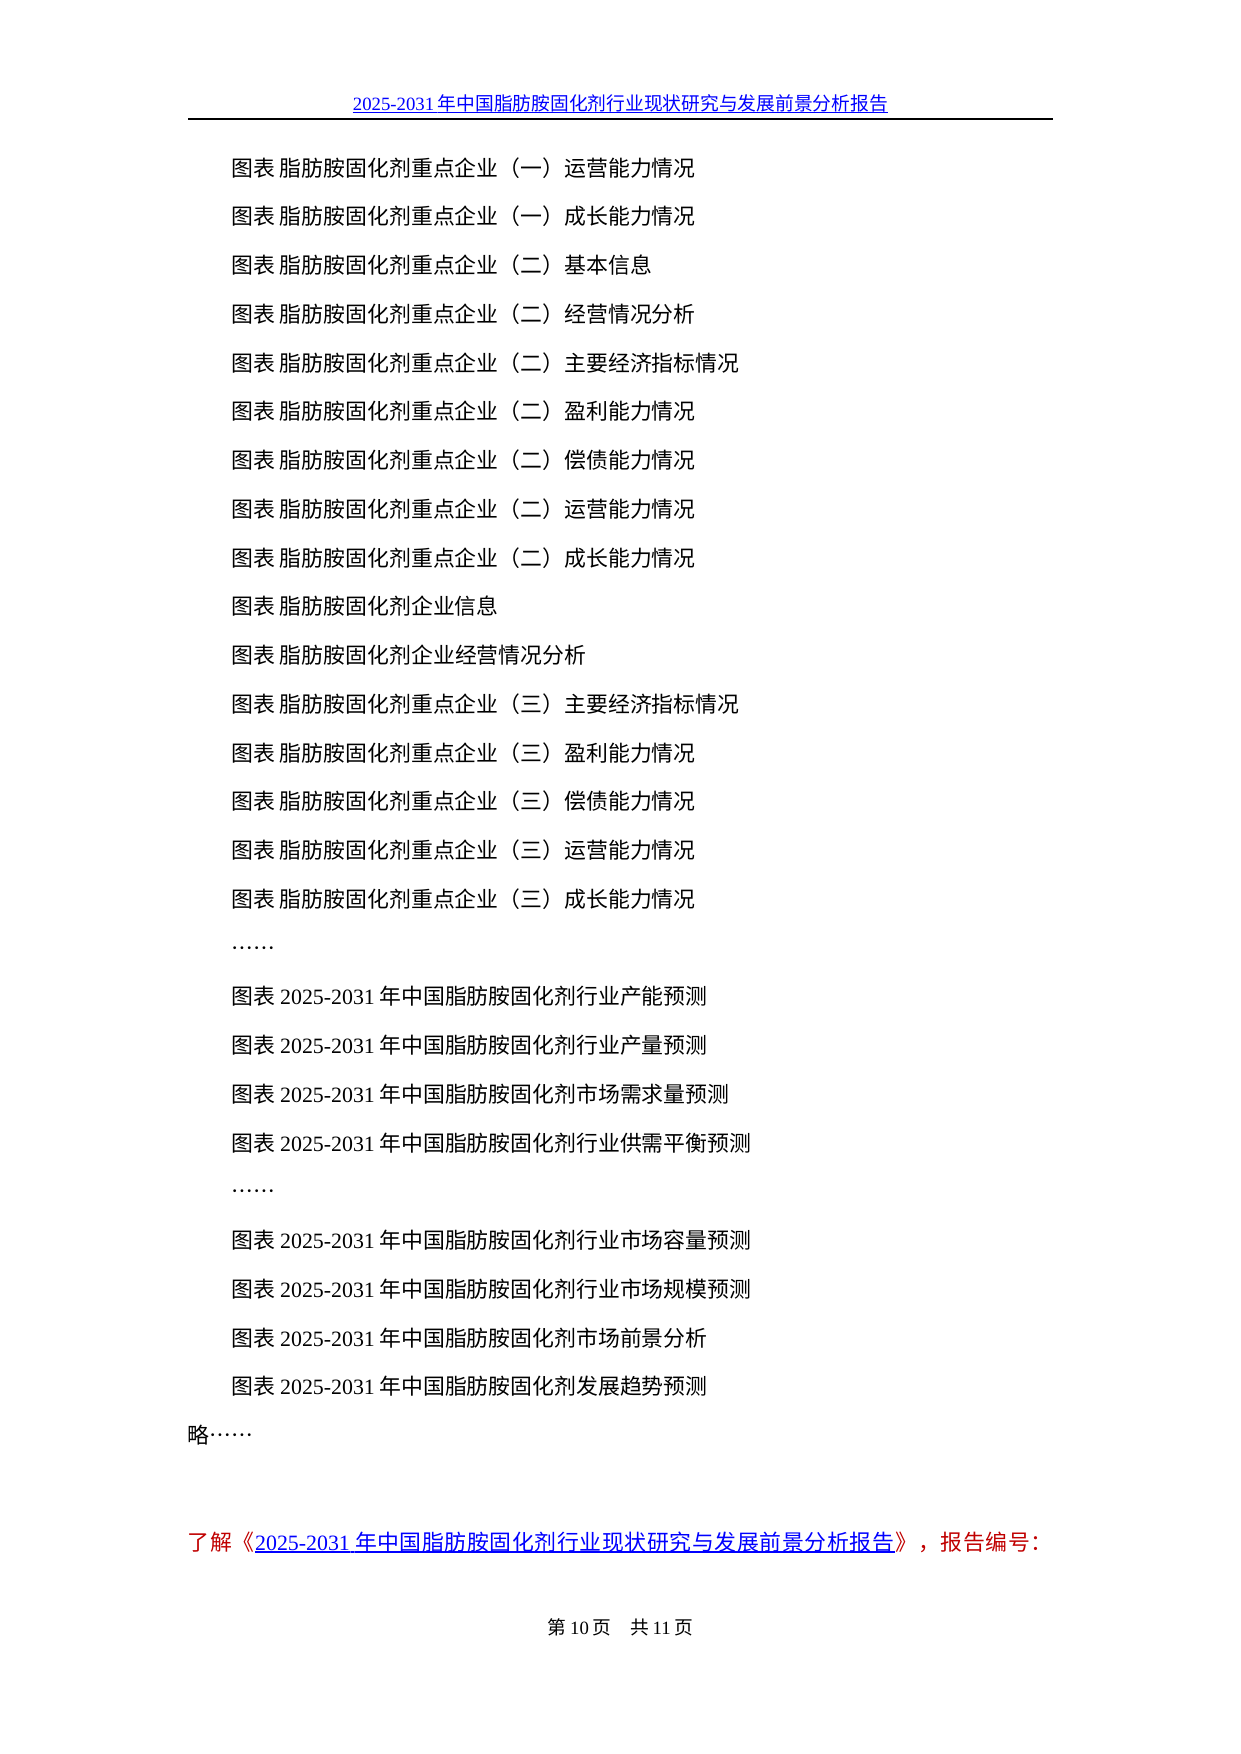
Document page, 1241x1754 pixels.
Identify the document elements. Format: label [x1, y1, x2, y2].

text [187, 150, 1053, 1450]
text [187, 1524, 1053, 1557]
